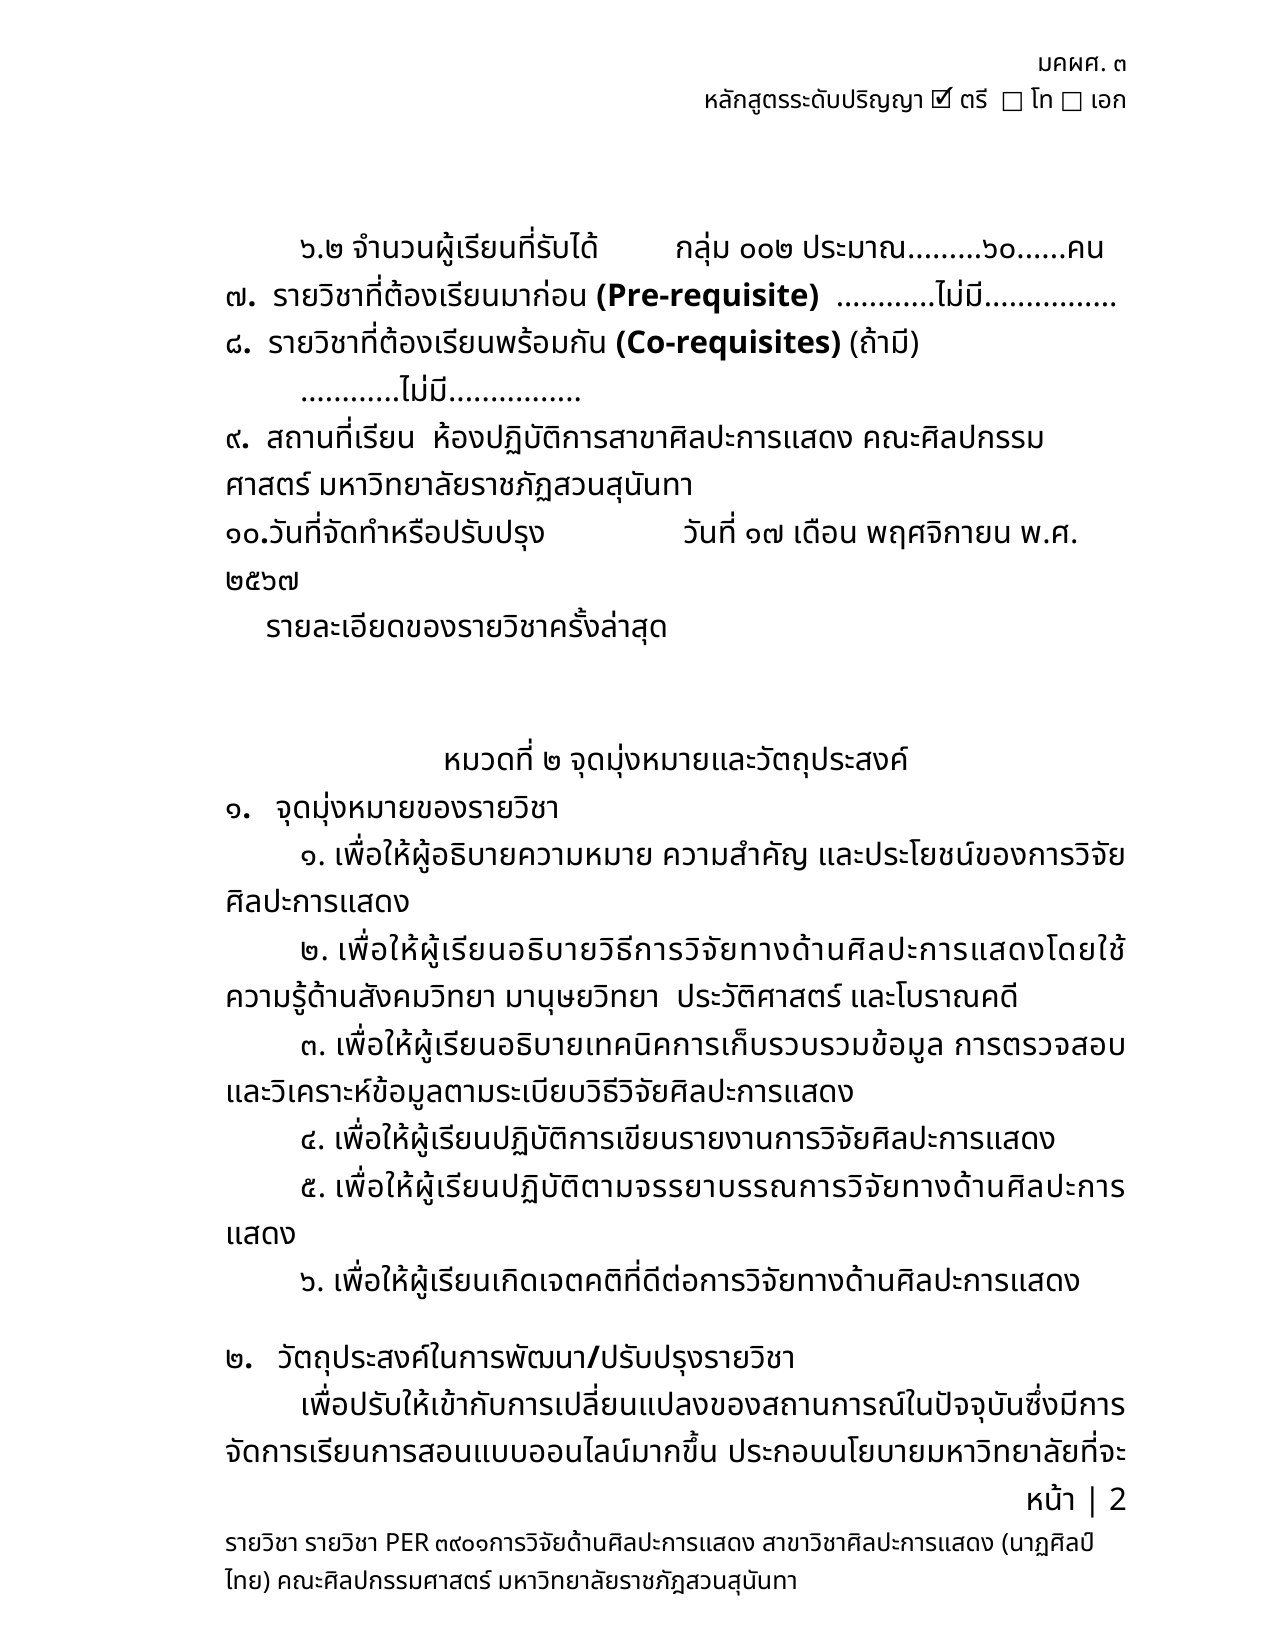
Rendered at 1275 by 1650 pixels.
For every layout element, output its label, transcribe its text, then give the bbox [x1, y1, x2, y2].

text ๔. เพื่อให้ผู้เรียนปฏิบัติการเขียนรายงานการวิจัยศิลปะการแสดง [225, 1116, 1127, 1164]
text ๑. เพื่อให้ผู้อธิบายความหมาย ความสำคัญ และประโยชน์ของการวิจัยศิลปะการแสดง [225, 832, 1127, 927]
text ๒. เพื่อให้ผู้เรียนอธิบายวิธีการวิจัยทางด้านศิลปะการแสดงโดยใช้ความรู้ด้านสังคมวิทยา มานุษยวิทยา ประวัติศาสตร์ และโบราณคดี [225, 927, 1127, 1021]
text ๕. เพื่อให้ผู้เรียนปฏิบัติตามจรรยาบรรณการวิจัยทางด้านศิลปะการแสดง [225, 1164, 1127, 1258]
text ๓. เพื่อให้ผู้เรียนอธิบายเทคนิคการเก็บรวบรวมข้อมูล การตรวจสอบและวิเคราะห์ข้อมูลตามระเบียบวิธีวิจัยศิลปะการแสดง [225, 1021, 1127, 1116]
text ๖. เพื่อให้ผู้เรียนเกิดเจตคติที่ดีต่อการวิจัยทางด้านศิลปะการแสดง [225, 1258, 1127, 1306]
